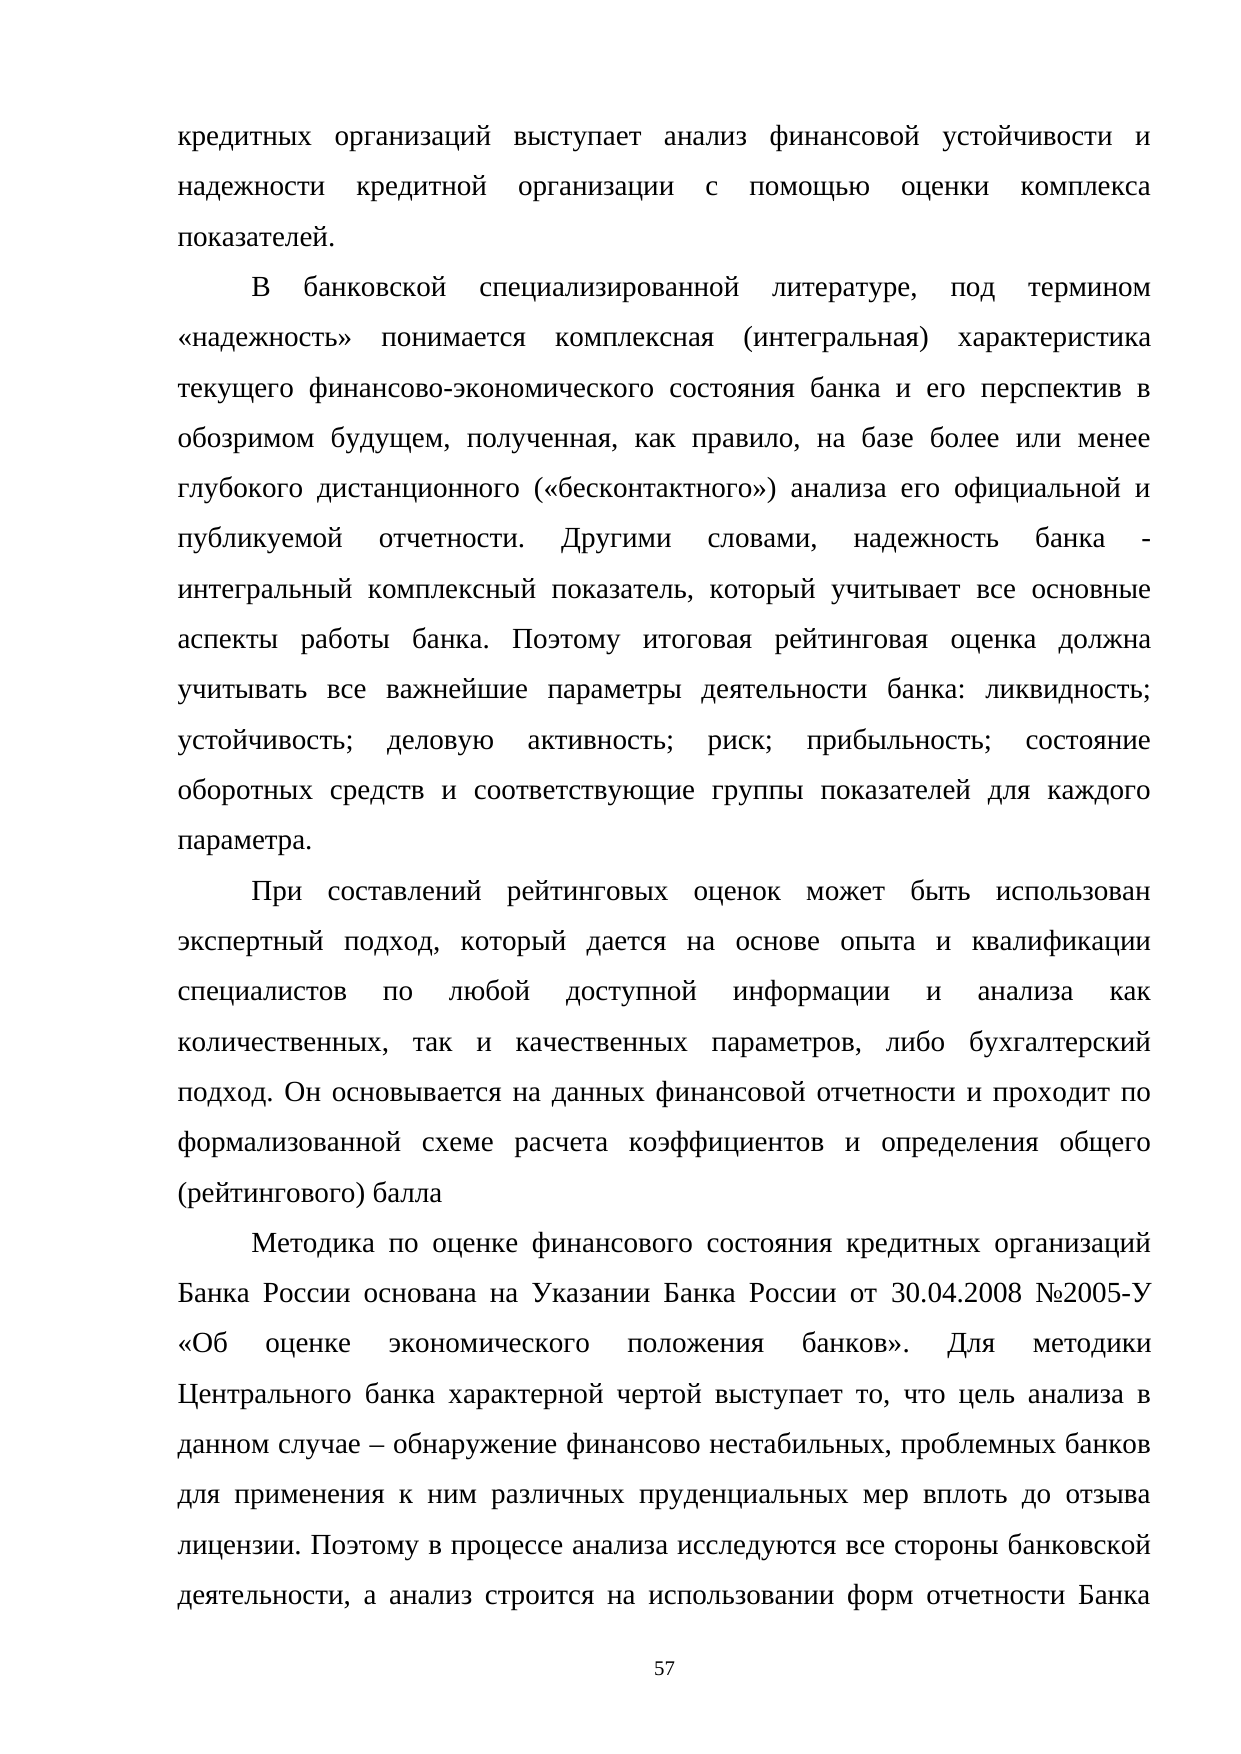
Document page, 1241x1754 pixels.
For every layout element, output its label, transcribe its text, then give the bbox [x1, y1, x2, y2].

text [177, 118, 1152, 252]
text В банковской специализированной литературе, под термином «надежность» понимается комплексная (интегральная) характеристика текущего финансово-экономического состояния банка и его перспектив в обозримом будущем, полученная, как правило, на базе более или менее глубокого дистанционного («бесконтактного») анализа его официальной и публикуемой отчетности. Другими словами, надежность банка - интегральный комплексный показатель, который учитывает все основные аспекты работы банка. Поэтому итоговая рейтинговая оценка должна учитывать все важнейшие параметры деятельности банка: ликвидность; устойчивость; деловую активность; риск; прибыльность; состояние оборотных средств и соответствующие группы показателей для каждого параметра. [177, 269, 1152, 856]
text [177, 1225, 1152, 1611]
text При составлений рейтинговых оценок может быть использован экспертный подход, который дается на основе опыта и квалификации специалистов по любой доступной информации и анализа как количественных, так и качественных параметров, либо бухгалтерский подход. Он основывается на данных финансовой отчетности и проходит по формализованной схеме расчета коэффициентов и определения общего (рейтингового) балла [177, 873, 1152, 1208]
